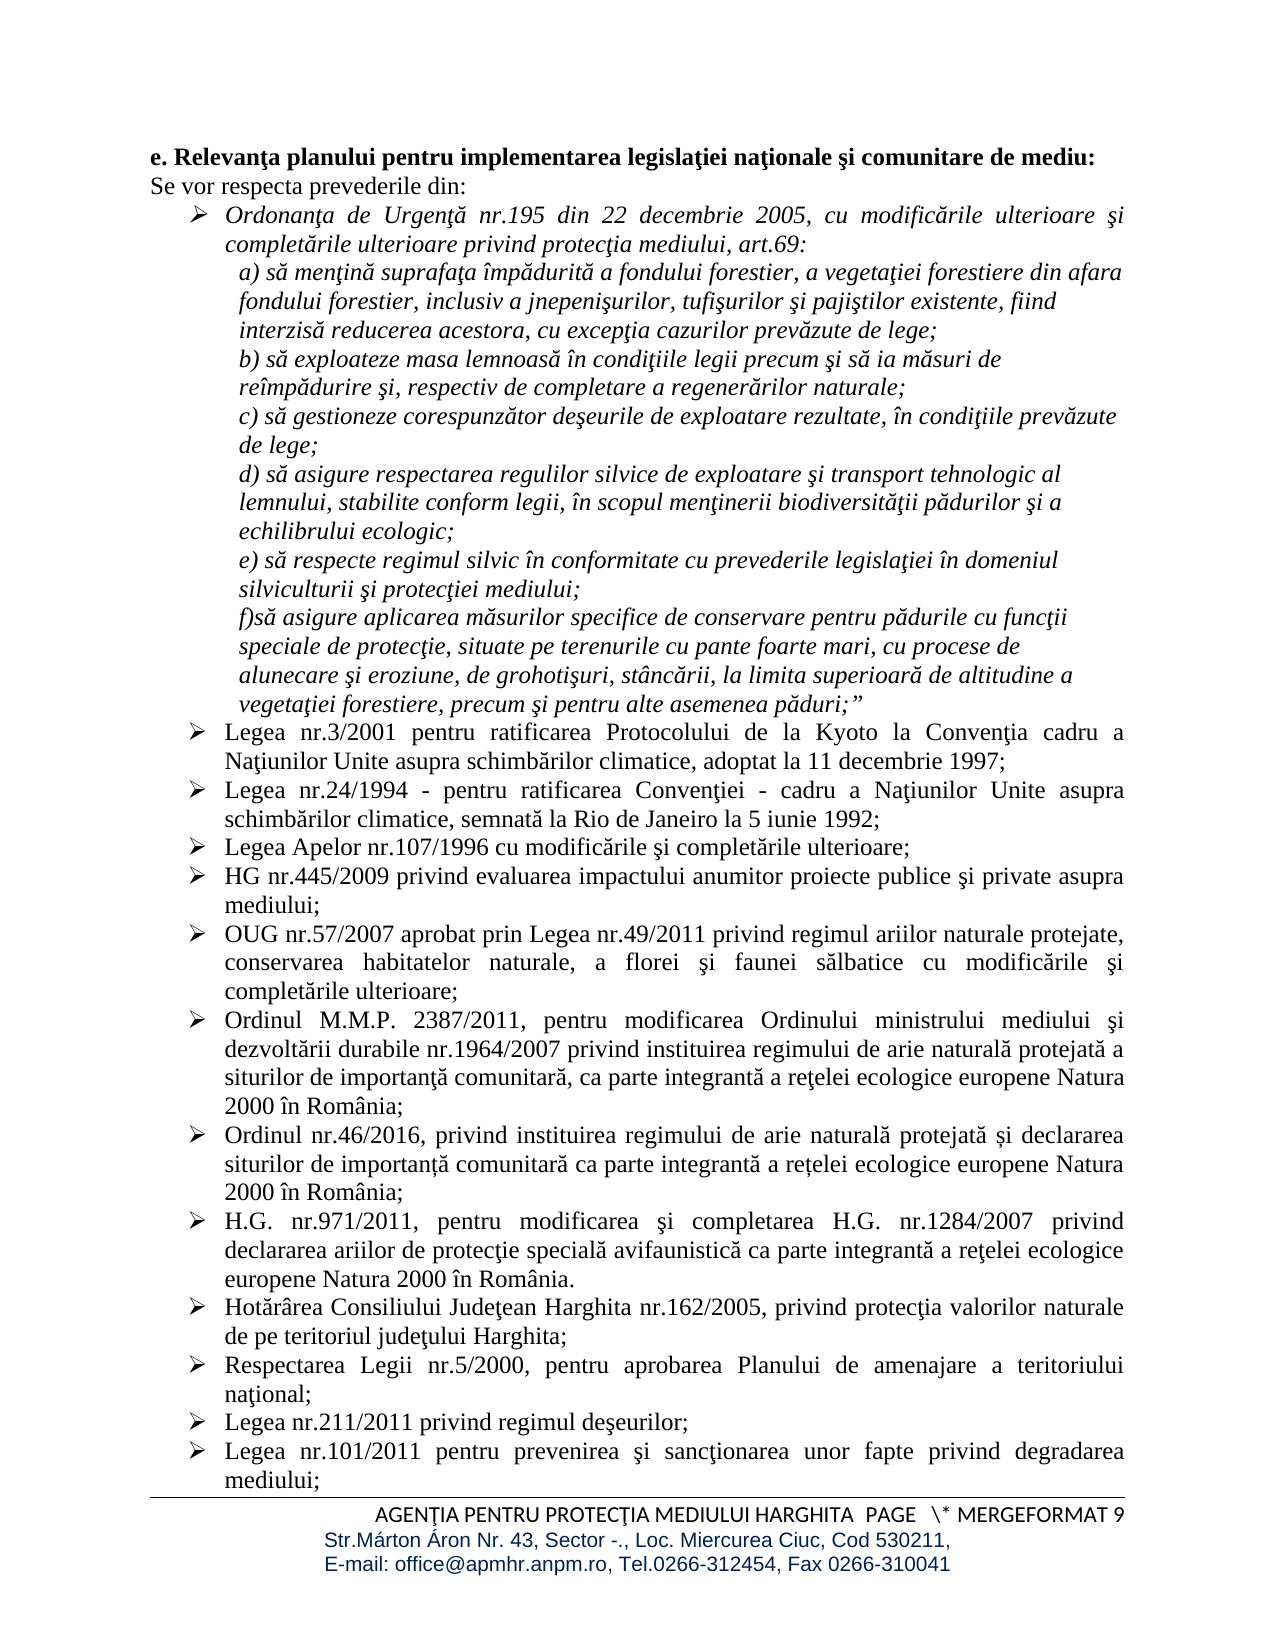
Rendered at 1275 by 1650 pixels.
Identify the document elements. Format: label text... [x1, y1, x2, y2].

text c) să gestioneze corespunzător deşeurile de exploatare rezultate, în condiţiile prevăzute de lege; [239, 401, 1125, 459]
list Legea Apelor nr.107/1996 cu modificările şi completările ulterioare; [187, 832, 1125, 861]
list Legea nr.3/2001 pentru ratificarea Protocolului de la Kyoto la Convenţia cadru a Naţiunilor Unite asupra schimbărilor climatice, adoptat la 11 decembrie 1997; [187, 717, 1125, 775]
text a) să menţină suprafaţa împădurită a fondului forestier, a vegetaţiei forestiere din afara fondului forestier, inclusiv a jnepenişurilor, tufişurilor şi pajiştilor existente, fiind interzisă reducerea acestora, cu excepţia cazurilor prevăzute de lege; [239, 257, 1125, 344]
list Ordinul M.M.P. 2387/2011, pentru modificarea Ordinului ministrului mediului şi dezvoltării durabile nr.1964/2007 privind instituirea regimului de arie naturală protejată a siturilor de importanţă comunitară, ca parte integrantă a reţelei ecologice europene Natura 2000 în România; [187, 1005, 1125, 1120]
list Legea nr.211/2011 privind regimul deşeurilor; [187, 1407, 1125, 1436]
text f)să asigure aplicarea măsurilor specifice de conservare pentru pădurile cu funcţii speciale de protecţie, situate pe terenurile cu pante foarte mari, cu procese de alunecare şi eroziune, de grohotişuri, stâncării, la limita superioară de altitudine a vegetaţiei forestiere, precum şi pentru alte asemenea păduri;” [239, 602, 1125, 717]
list Respectarea Legii nr.5/2000, pentru aprobarea Planului de amenajare a teritoriului naţional; [187, 1350, 1125, 1407]
text e. Relevanţa planului pentru implementarea legislaţiei naţionale şi comunitare de mediu: [150, 142, 1125, 171]
text b) să exploateze masa lemnoasă în condiţiile legii precum şi să ia măsuri de reîmpădurire şi, respectiv de completare a regenerărilor naturale; [239, 344, 1125, 401]
text e) să respecte regimul silvic în conformitate cu prevederile legislaţiei în domeniul silviculturii şi protecţiei mediului; [239, 545, 1125, 602]
list OUG nr.57/2007 aprobat prin Legea nr.49/2011 privind regimul ariilor naturale protejate, conservarea habitatelor naturale, a florei şi faunei sălbatice cu modificările şi completările ulterioare; [187, 919, 1125, 1005]
list Hotărârea Consiliului Judeţean Harghita nr.162/2005, privind protecţia valorilor naturale de pe teritoriul judeţului Harghita; [187, 1292, 1125, 1350]
list Ordonanţa de Urgenţă nr.195 din 22 decembrie 2005, cu modificările ulterioare şi completările ulterioare privind protecţia mediului, art.69: [187, 200, 1125, 257]
list Legea nr.24/1994 - pentru ratificarea Convenţiei - cadru a Naţiunilor Unite asupra schimbărilor climatice, semnată la Rio de Janeiro la 5 iunie 1992; [187, 775, 1125, 832]
list Ordinul nr.46/2016, privind instituirea regimului de arie naturală protejată și declararea siturilor de importanță comunitară ca parte integrantă a rețelei ecologice europene Natura 2000 în România; [187, 1120, 1125, 1206]
list H.G. nr.971/2011, pentru modificarea şi completarea H.G. nr.1284/2007 privind declararea ariilor de protecţie specială avifaunistică ca parte integrantă a reţelei ecologice europene Natura 2000 în România. [187, 1206, 1125, 1292]
list HG nr.445/2009 privind evaluarea impactului anumitor proiecte publice şi private asupra mediului; [187, 861, 1125, 919]
text d) să asigure respectarea regulilor silvice de exploatare şi transport tehnologic al lemnului, stabilite conform legii, în scopul menţinerii biodiversităţii pădurilor şi a echilibrului ecologic; [239, 459, 1125, 545]
list Legea nr.101/2011 pentru prevenirea şi sancţionarea unor fapte privind degradarea mediului; [187, 1436, 1125, 1494]
text Se vor respecta prevederile din: [150, 171, 1125, 200]
